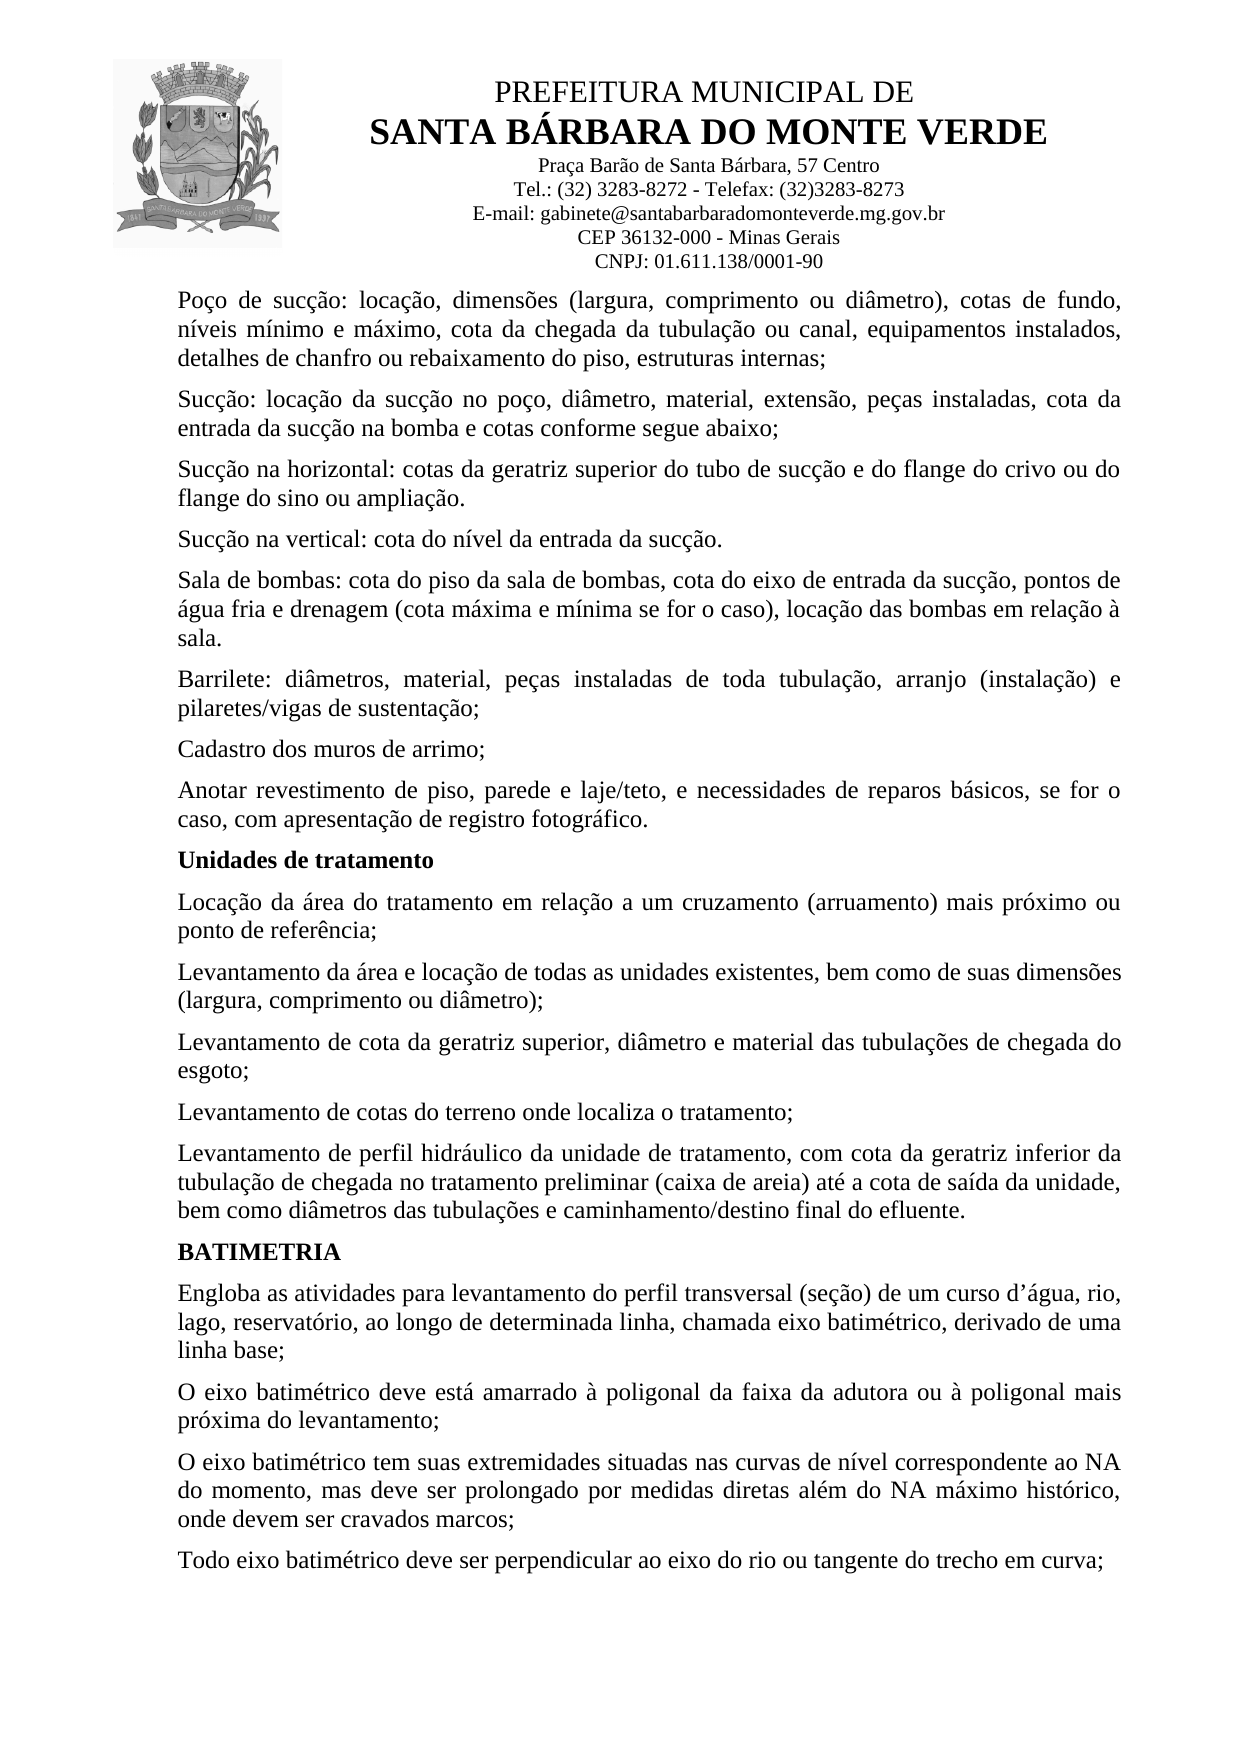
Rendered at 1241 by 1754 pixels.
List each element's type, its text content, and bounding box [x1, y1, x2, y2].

text BATIMETRIA [177, 1237, 1122, 1266]
text Locação da área do tratamento em relação a um cruzamento (arruamento) mais próximo ou ponto de referência; [177, 887, 1122, 944]
text Barrilete: diâmetros, material, peças instaladas de toda tubulação, arranjo (instalação) e pilaretes/vigas de sustentação; [177, 664, 1122, 722]
text Unidades de tratamento [177, 846, 1122, 874]
text O eixo batimétrico deve está amarrado à poligonal da faixa da adutora ou à poligonal mais próxima do levantamento; [177, 1377, 1122, 1434]
text Sala de bombas: cota do piso da sala de bombas, cota do eixo de entrada da sucção, pontos de água fria e drenagem (cota máxima e mínima se for o caso), locação das bombas em relação à sala. [177, 566, 1122, 652]
text Sucção: locação da sucção no poço, diâmetro, material, extensão, peças instaladas, cota da entrada da sucção na bomba e cotas conforme segue abaixo; [177, 384, 1122, 442]
text Sucção na horizontal: cotas da geratriz superior do tubo de sucção e do flange do crivo ou do flange do sino ou ampliação. [177, 454, 1122, 512]
text Levantamento da área e locação de todas as unidades existentes, bem como de suas dimensões (largura, comprimento ou diâmetro); [177, 957, 1122, 1014]
text Levantamento de perfil hidráulico da unidade de tratamento, com cota da geratriz inferior da tubulação de chegada no tratamento preliminar (caixa de areia) até a cota de saída da unidade, bem como diâmetros das tubulações e caminhamento/destino final do efluente. [177, 1138, 1122, 1224]
text Todo eixo batimétrico deve ser perpendicular ao eixo do rio ou tangente do trecho em curva; [177, 1546, 1122, 1574]
text Sucção na vertical: cota do nível da entrada da sucção. [177, 524, 1122, 553]
text O eixo batimétrico tem suas extremidades situadas nas curvas de nível correspondente ao NA do momento, mas deve ser prolongado por medidas diretas além do NA máximo histórico, onde devem ser cravados marcos; [177, 1447, 1122, 1533]
text Levantamento de cota da geratriz superior, diâmetro e material das tubulações de chegada do esgoto; [177, 1027, 1122, 1084]
text Cadastro dos muros de arrimo; [177, 734, 1122, 763]
text Engloba as atividades para levantamento do perfil transversal (seção) de um curso d’água, rio, lago, reservatório, ao longo de determinada linha, chamada eixo batimétrico, derivado de uma linha base; [177, 1278, 1122, 1364]
text Levantamento de cotas do terreno onde localiza o tratamento; [177, 1097, 1122, 1126]
text Anotar revestimento de piso, parede e laje/teto, e necessidades de reparos básicos, se for o caso, com apresentação de registro fotográfico. [177, 776, 1122, 833]
text Poço de sucção: locação, dimensões (largura, comprimento ou diâmetro), cotas de fundo, níveis mínimo e máximo, cota da chegada da tubulação ou canal, equipamentos instalados, detalhes de chanfro ou rebaixamento do piso, estruturas internas; [177, 286, 1122, 372]
